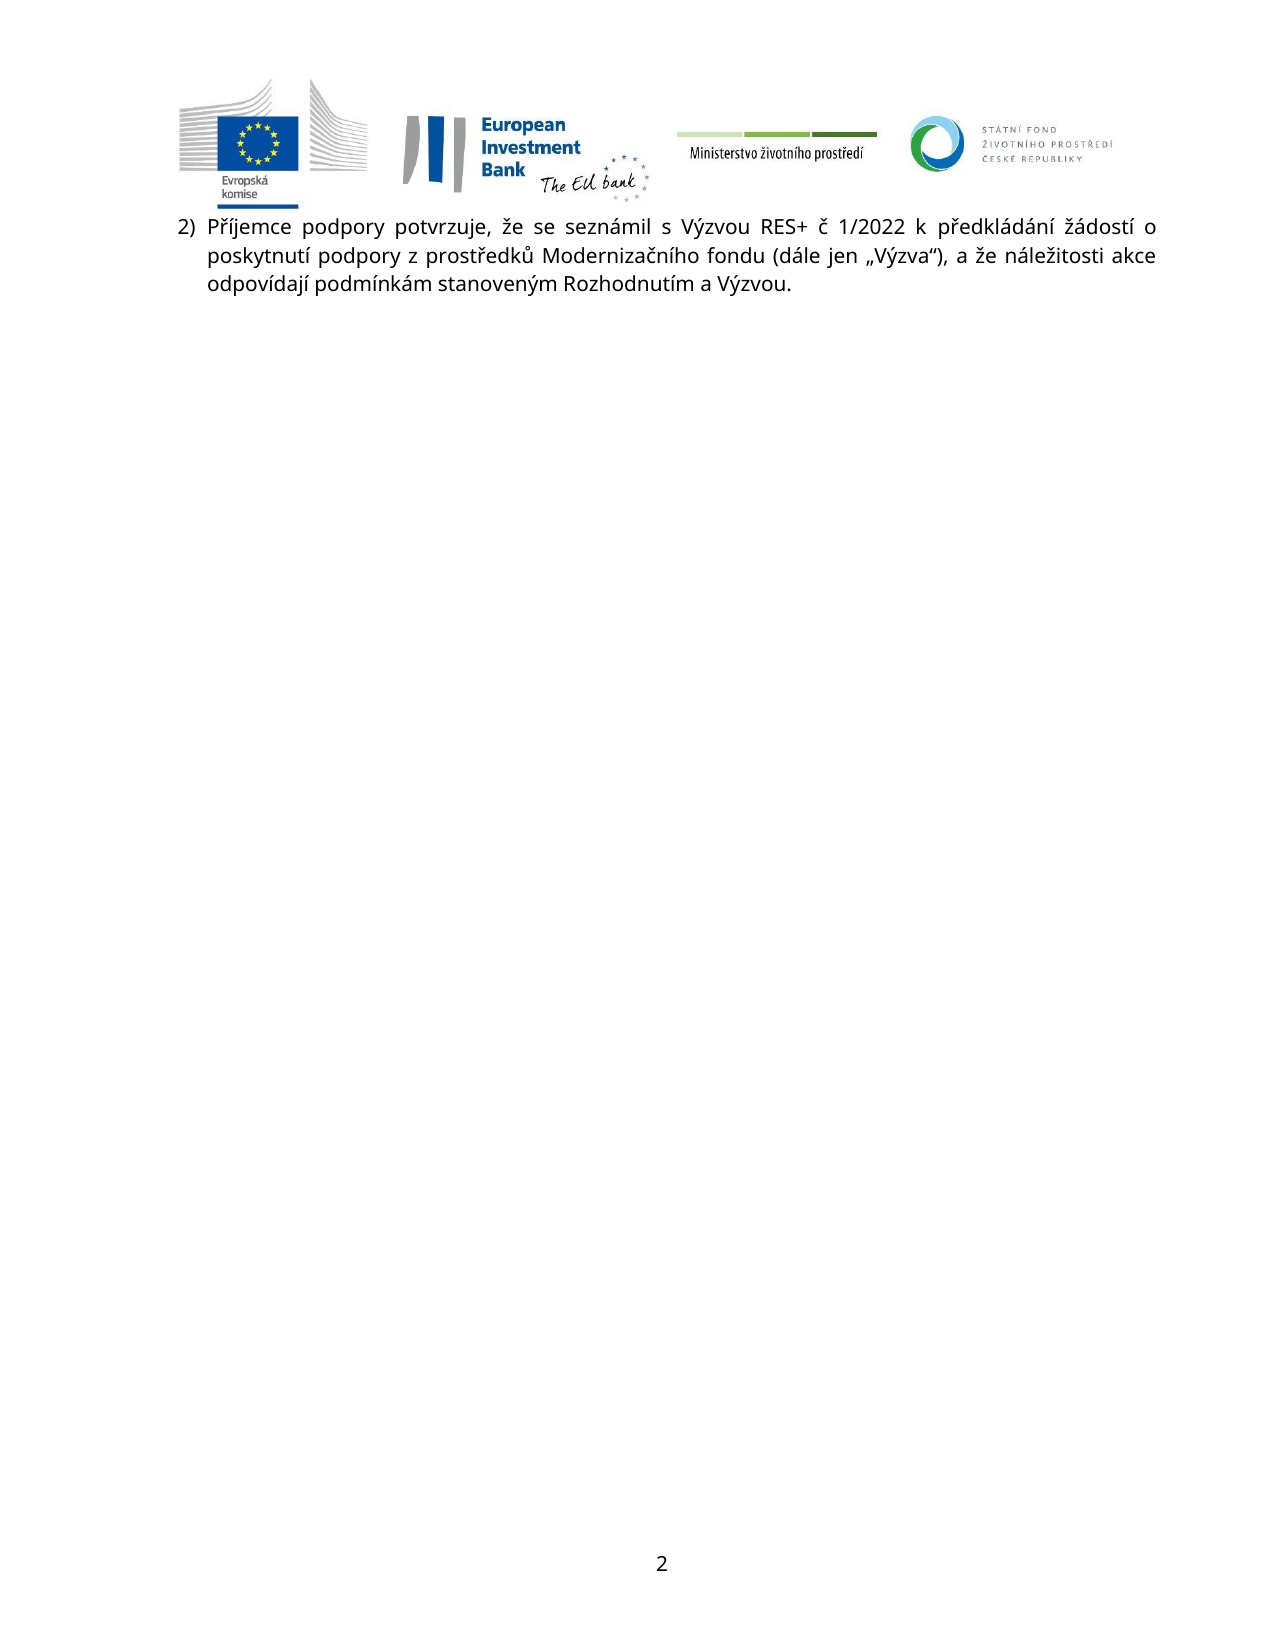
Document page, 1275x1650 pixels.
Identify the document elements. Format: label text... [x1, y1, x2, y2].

list Příjemce podpory potvrzuje, že se seznámil s Výzvou RES+ č 1/2022 k předkládání žádostí o poskytnutí podpory z prostředků Modernizačního fondu (dále jen „Výzva“), a že náležitosti akce odpovídají podmínkám stanoveným Rozhodnutím a Výzvou. [177, 212, 1157, 298]
picture [177, 73, 1115, 212]
